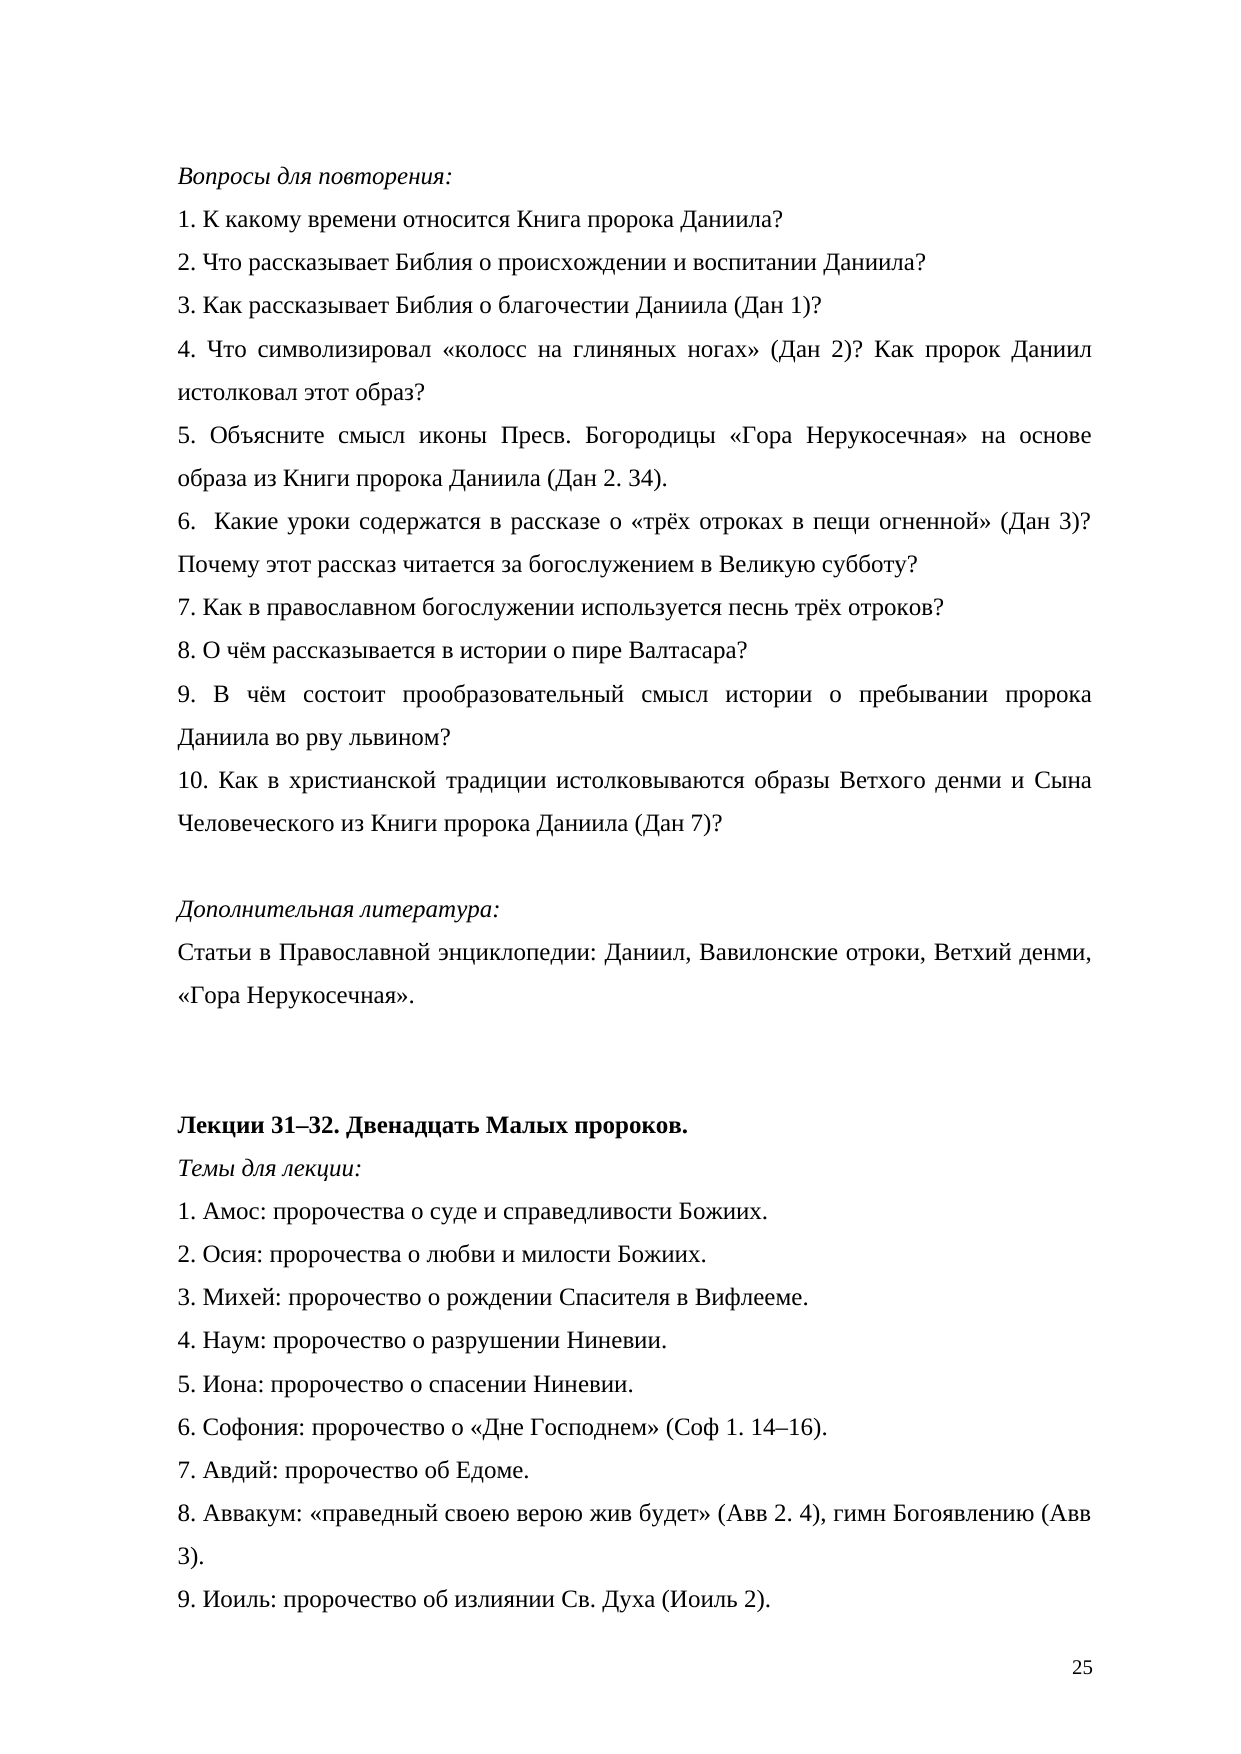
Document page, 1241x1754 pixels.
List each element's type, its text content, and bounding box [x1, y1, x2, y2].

text 7. Как в православном богослужении используется песнь трёх отроков? [177, 592, 1093, 621]
text 1. К какому времени относится Книга пророка Даниила? [177, 204, 1093, 233]
text Темы для лекции: [177, 1153, 1093, 1182]
text 6. Софония: пророчество о «Дне Господнем» (Соф 1. 14–16). [177, 1412, 1093, 1441]
text 3. Михей: пророчество о рождении Спасителя в Вифлееме. [177, 1282, 1093, 1311]
text 5. Иона: пророчество о спасении Ниневии. [177, 1369, 1093, 1397]
text 2. Осия: пророчества о любви и милости Божиих. [177, 1239, 1093, 1268]
text 1. Амос: пророчества о суде и справедливости Божиих. [177, 1196, 1093, 1225]
text Дополнительная литература: [177, 894, 1093, 923]
text 8. О чём рассказывается в истории о пире Валтасара? [177, 636, 1093, 664]
text 9. В чём состоит прообразовательный смысл истории о пребывании пророка Даниила во рву львином? [177, 679, 1093, 751]
text 4. Наум: пророчество о разрушении Ниневии. [177, 1326, 1093, 1354]
text Лекции 31–32. Двенадцать Малых пророков. [177, 1110, 1093, 1139]
text Вопросы для повторения: [177, 161, 1093, 190]
text Статьи в Православной энциклопедии: Даниил, Вавилонские отроки, Ветхий денми, «Гора Нерукосечная». [177, 937, 1093, 1009]
text 9. Иоиль: пророчество об излиянии Св. Духа (Иоиль 2). [177, 1584, 1093, 1613]
text 6. Какие уроки содержатся в рассказе о «трёх отроках в пещи огненной» (Дан 3)? Почему этот рассказ читается за богослужением в Великую субботу? [177, 506, 1093, 578]
text 2. Что рассказывает Библия о происхождении и воспитании Даниила? [177, 247, 1093, 276]
text 10. Как в христианской традиции истолковываются образы Ветхого денми и Сына Человеческого из Книги пророка Даниила (Дан 7)? [177, 765, 1093, 837]
text 3. Как рассказывает Библия о благочестии Даниила (Дан 1)? [177, 291, 1093, 319]
text 4. Что символизировал «колосс на глиняных ногах» (Дан 2)? Как пророк Даниил истолковал этот образ? [177, 334, 1093, 406]
text 8. Аввакум: «праведный своею верою жив будет» (Авв 2. 4), гимн Богоявлению (Авв 3). [177, 1498, 1093, 1570]
text 7. Авдий: пророчество об Едоме. [177, 1455, 1093, 1484]
text 5. Объясните смысл иконы Пресв. Богородицы «Гора Нерукосечная» на основе образа из Книги пророка Даниила (Дан 2. 34). [177, 420, 1093, 492]
